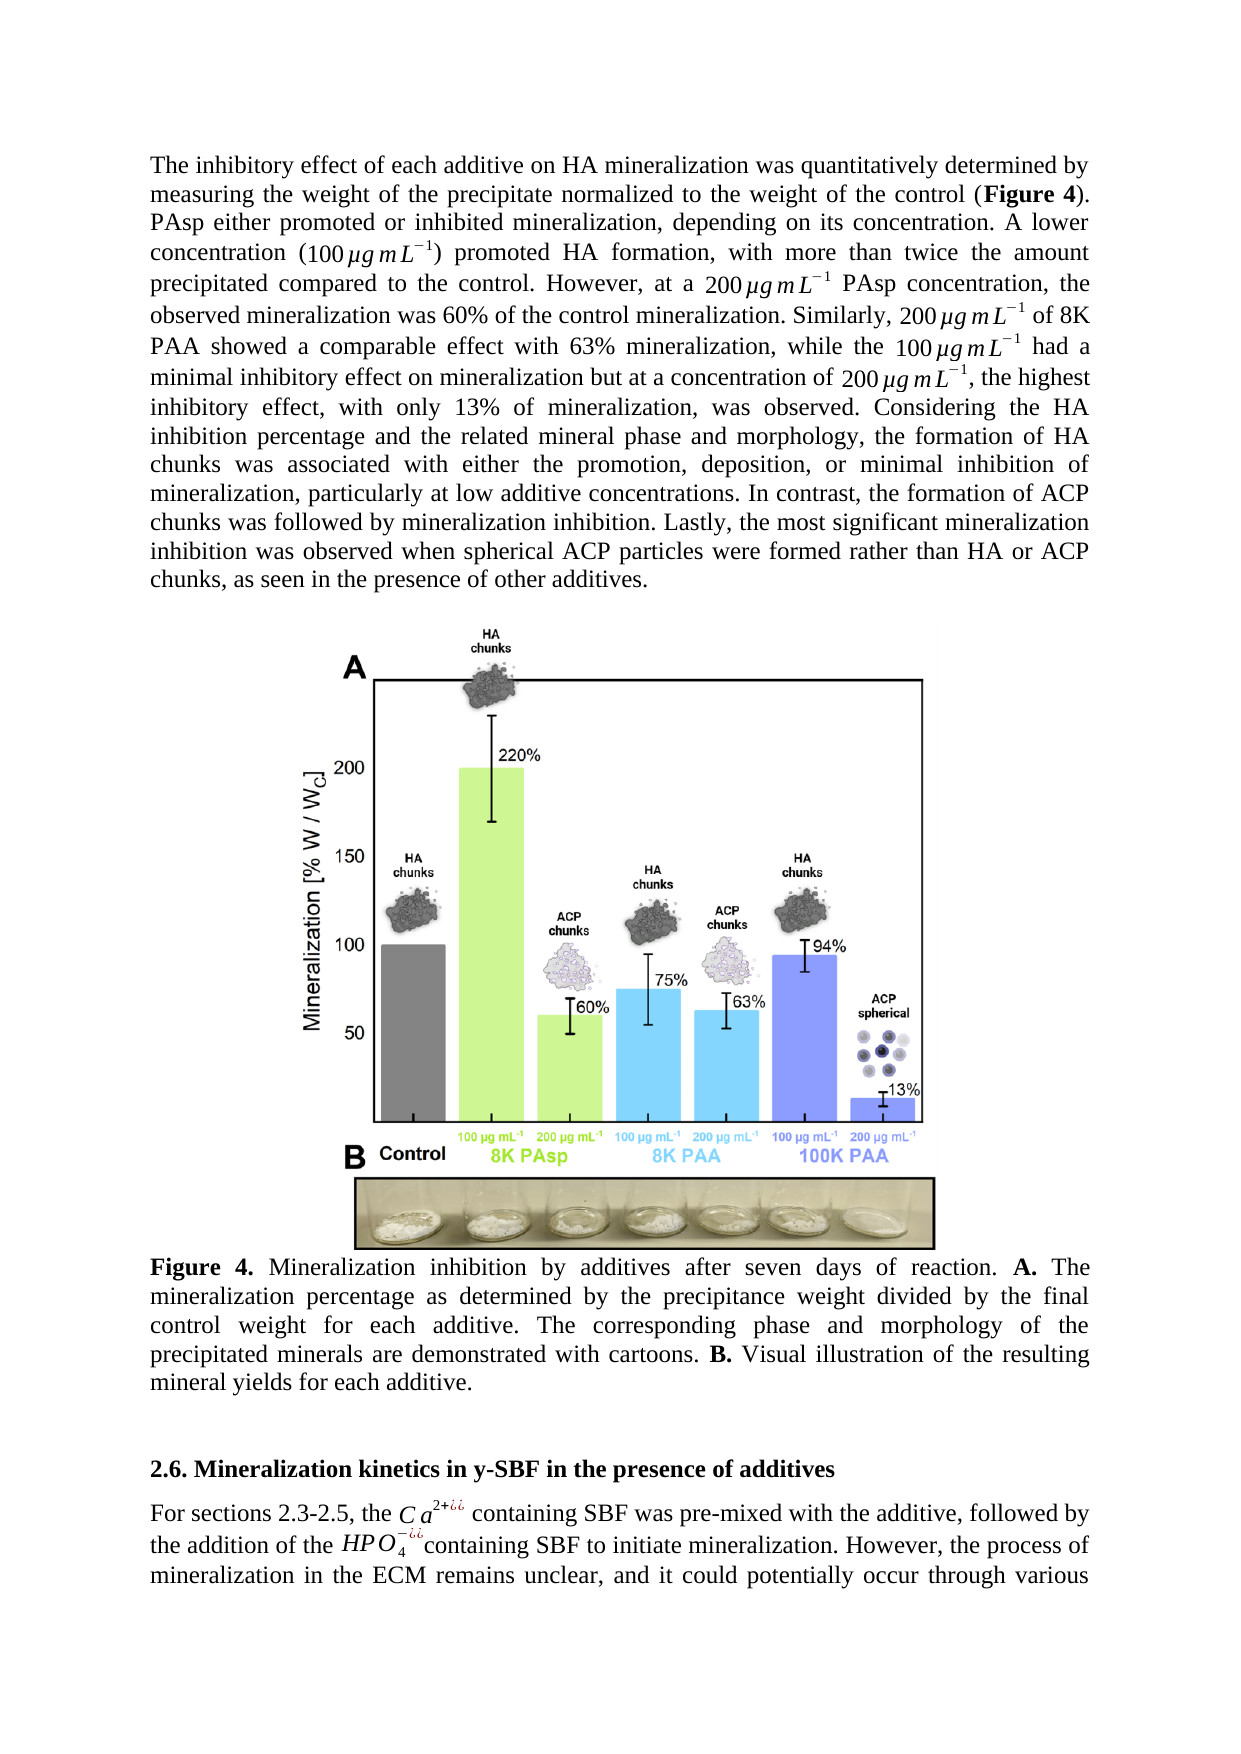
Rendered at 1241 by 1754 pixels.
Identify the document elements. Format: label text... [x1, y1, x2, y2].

text Figure 4. Mineralization inhibition by additives after seven days of reaction. A. The mineralization percentage as determined by the precipitance weight divided by the final control weight for each additive. The corresponding phase and morphology of the precipitated minerals are demonstrated with cartoons. B. Visual illustration of the resulting mineral yields for each additive. [150, 1252, 1090, 1396]
text 2.6. Mineralization kinetics in y-SBF in the presence of additives [150, 1454, 1090, 1482]
picture [286, 622, 954, 1253]
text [150, 1497, 1090, 1589]
text The inhibitory effect of each additive on HA mineralization was quantitatively determined by measuring the weight of the precipitate normalized to the weight of the control (Figure 4). PAsp either promoted or inhibited mineralization, depending on its concentration. A lower concentration () promoted HA formation, with more than twice the amount precipitated compared to the control. However, at a PAsp concentration, the observed mineralization was 60% of the control mineralization. Similarly, of 8K PAA showed a comparable effect with 63% mineralization, while the had a minimal inhibitory effect on mineralization but at a concentration of , the highest inhibitory effect, with only 13% of mineralization, was observed. Considering the HA inhibition percentage and the related mineral phase and morphology, the formation of HA chunks was associated with either the promotion, deposition, or minimal inhibition of mineralization, particularly at low additive concentrations. In contrast, the formation of ACP chunks was followed by mineralization inhibition. Lastly, the most significant mineralization inhibition was observed when spherical ACP particles were formed rather than HA or ACP chunks, as seen in the presence of other additives. [150, 150, 1090, 593]
